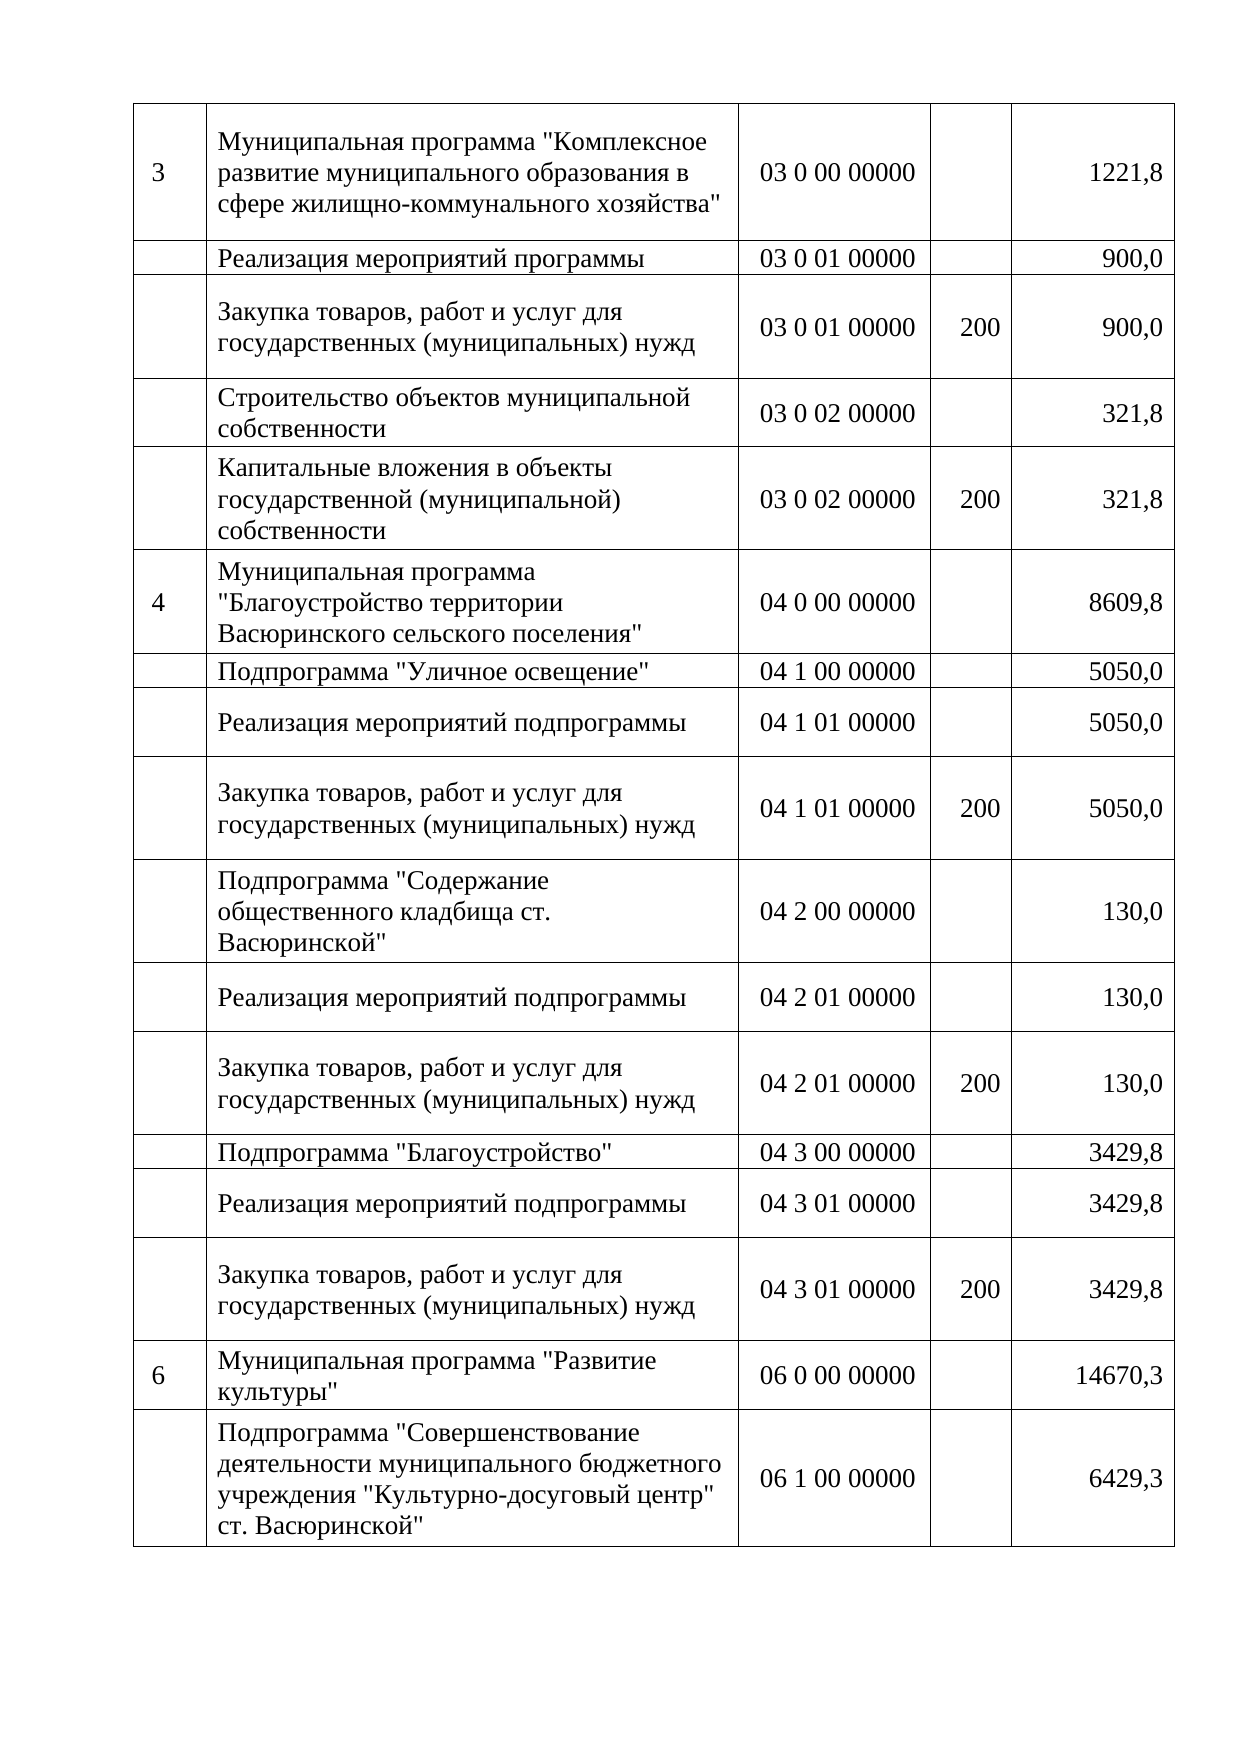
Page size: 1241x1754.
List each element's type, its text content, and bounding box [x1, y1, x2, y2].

table_cell [931, 654, 1011, 687]
table_cell 8609,8 [1012, 550, 1174, 652]
table_cell [134, 963, 206, 1031]
table_cell 04 0 00 00000 [739, 550, 930, 652]
table_cell [134, 379, 206, 446]
table_cell Реализация мероприятий подпрограммы [207, 963, 738, 1031]
table_cell [134, 1410, 206, 1546]
table_cell 6 [134, 1341, 206, 1409]
table_cell 04 1 01 00000 [739, 688, 930, 756]
table_cell 14670,3 [1012, 1341, 1174, 1409]
table_cell Подпрограмма "Содержание общественного кладбища ст. Васюринской" [207, 860, 738, 962]
table_cell Закупка товаров, работ и услуг для государственных (муниципальных) нужд [207, 1238, 738, 1340]
table_cell 200 [931, 1032, 1011, 1134]
table_cell 04 3 00 00000 [739, 1135, 930, 1168]
table_cell 900,0 [1012, 241, 1174, 274]
table_cell Муниципальная программа "Благоустройство территории Васюринского сельского поселения" [207, 550, 738, 652]
table_cell 200 [931, 275, 1011, 377]
table_cell [931, 550, 1011, 652]
table_cell 200 [931, 447, 1011, 549]
table_cell 5050,0 [1012, 757, 1174, 859]
table_cell [134, 757, 206, 859]
table_cell [134, 1238, 206, 1340]
table_cell 06 0 00 00000 [739, 1341, 930, 1409]
table_cell 4 [134, 550, 206, 652]
table_cell 03 0 01 00000 [739, 241, 930, 274]
table_cell [931, 1341, 1011, 1409]
table_cell [931, 963, 1011, 1031]
table_cell Реализация мероприятий подпрограммы [207, 688, 738, 756]
table_cell 03 0 02 00000 [739, 379, 930, 446]
table_cell 06 1 00 00000 [739, 1410, 930, 1546]
table_cell [931, 860, 1011, 962]
table_cell Подпрограмма "Благоустройство" [207, 1135, 738, 1168]
table_cell Муниципальная программа "Развитие культуры" [207, 1341, 738, 1409]
table_cell 200 [931, 757, 1011, 859]
table_cell 6429,3 [1012, 1410, 1174, 1546]
table_cell [134, 654, 206, 687]
table_cell [931, 104, 1011, 240]
table_cell Реализация мероприятий подпрограммы [207, 1169, 738, 1237]
table_cell [134, 241, 206, 274]
table_cell Закупка товаров, работ и услуг для государственных (муниципальных) нужд [207, 1032, 738, 1134]
table_cell [931, 241, 1011, 274]
table_cell 130,0 [1012, 860, 1174, 962]
table_cell 04 2 01 00000 [739, 963, 930, 1031]
table_cell 3 [134, 104, 206, 240]
table_cell 130,0 [1012, 1032, 1174, 1134]
table_cell 03 0 02 00000 [739, 447, 930, 549]
table_cell Подпрограмма "Совершенствование деятельности муниципального бюджетного учреждения "Культурно-досуговый центр" ст. Васюринской" [207, 1410, 738, 1546]
table_cell 04 2 01 00000 [739, 1032, 930, 1134]
table_cell [931, 1135, 1011, 1168]
table_cell 03 0 00 00000 [739, 104, 930, 240]
table_cell Строительство объектов муниципальной собственности [207, 379, 738, 446]
table_cell 04 1 01 00000 [739, 757, 930, 859]
table_cell [931, 688, 1011, 756]
table_cell [134, 447, 206, 549]
table_cell Подпрограмма "Уличное освещение" [207, 654, 738, 687]
table_cell 04 3 01 00000 [739, 1238, 930, 1340]
table_cell 04 2 00 00000 [739, 860, 930, 962]
table_cell 3429,8 [1012, 1135, 1174, 1168]
table_cell 200 [931, 1238, 1011, 1340]
table_cell [134, 275, 206, 377]
table_cell 03 0 01 00000 [739, 275, 930, 377]
table_cell 3429,8 [1012, 1238, 1174, 1340]
table_cell 321,8 [1012, 379, 1174, 446]
table_cell 04 1 00 00000 [739, 654, 930, 687]
table_cell [931, 1169, 1011, 1237]
table_cell 130,0 [1012, 963, 1174, 1031]
table_cell Муниципальная программа "Комплексное развитие муниципального образования в сфере жилищно-коммунального хозяйства" [207, 104, 738, 240]
table_cell Реализация мероприятий программы [207, 241, 738, 274]
table_cell Закупка товаров, работ и услуг для государственных (муниципальных) нужд [207, 757, 738, 859]
table_cell [134, 860, 206, 962]
table_cell [134, 1135, 206, 1168]
table_cell Капитальные вложения в объекты государственной (муниципальной) собственности [207, 447, 738, 549]
table_cell [931, 379, 1011, 446]
table_cell [134, 1169, 206, 1237]
table_cell 1221,8 [1012, 104, 1174, 240]
table_cell 5050,0 [1012, 654, 1174, 687]
table_cell 321,8 [1012, 447, 1174, 549]
table_cell 04 3 01 00000 [739, 1169, 930, 1237]
table_cell 900,0 [1012, 275, 1174, 377]
table_cell Закупка товаров, работ и услуг для государственных (муниципальных) нужд [207, 275, 738, 377]
table_cell 5050,0 [1012, 688, 1174, 756]
table_cell 3429,8 [1012, 1169, 1174, 1237]
table_cell [134, 688, 206, 756]
table_cell [931, 1410, 1011, 1546]
table_cell [134, 1032, 206, 1134]
